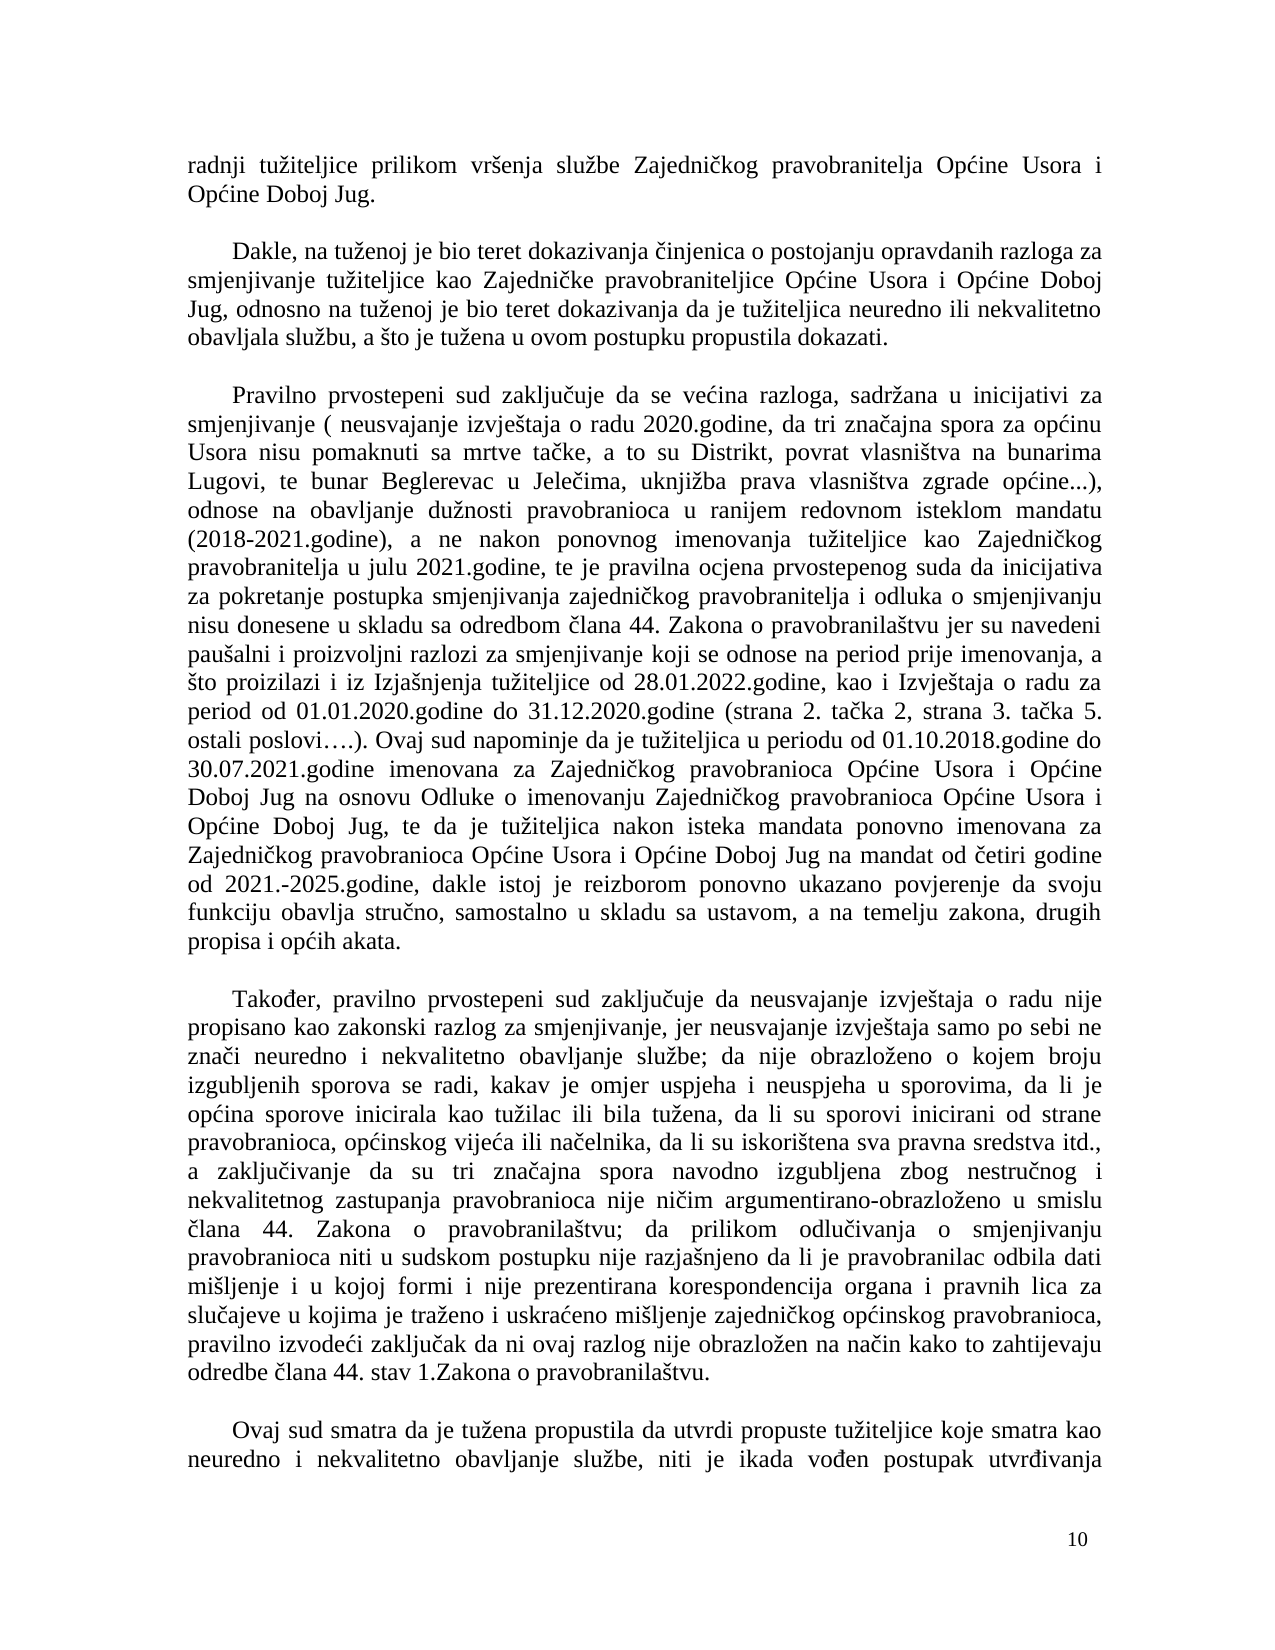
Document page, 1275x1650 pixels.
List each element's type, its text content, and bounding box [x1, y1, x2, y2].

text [187, 150, 1103, 207]
text Pravilno prvostepeni sud zaključuje da se većina razloga, sadržana u inicijativi za smjenjivanje ( neusvajanje izvještaja o radu 2020.godine, da tri značajna spora za općinu Usora nisu pomaknuti sa mrtve tačke, a to su Distrikt, povrat vlasništva na bunarima Lugovi, te bunar Beglerevac u Jelečima, uknjižba prava vlasništva zgrade općine...), odnose na obavljanje dužnosti pravobranioca u ranijem redovnom isteklom mandatu (2018-2021.godine), a ne nakon ponovnog imenovanja tužiteljice kao Zajedničkog pravobranitelja u julu 2021.godine, te je pravilna ocjena prvostepenog suda da inicijativa za pokretanje postupka smjenjivanja zajedničkog pravobranitelja i odluka o smjenjivanju nisu donesene u skladu sa odredbom člana 44. Zakona o pravobranilaštvu jer su navedeni paušalni i proizvoljni razlozi za smjenjivanje koji se odnose na period prije imenovanja, a što proizilazi i iz Izjašnjenja tužiteljice od 28.01.2022.godine, kao i Izvještaja o radu za period od 01.01.2020.godine do 31.12.2020.godine (strana 2. tačka 2, strana 3. tačka 5. ostali poslovi….). Ovaj sud napominje da je tužiteljica u periodu od 01.10.2018.godine do 30.07.2021.godine imenovana za Zajedničkog pravobranioca Općine Usora i Općine Doboj Jug na osnovu Odluke o imenovanju Zajedničkog pravobranioca Općine Usora i Općine Doboj Jug, te da je tužiteljica nakon isteka mandata ponovno imenovana za Zajedničkog pravobranioca Općine Usora i Općine Doboj Jug na mandat od četiri godine od 2021.-2025.godine, dakle istoj je reizborom ponovno ukazano povjerenje da svoju funkciju obavlja stručno, samostalno u skladu sa ustavom, a na temelju zakona, drugih propisa i općih akata. [187, 380, 1103, 955]
text Također, pravilno prvostepeni sud zaključuje da neusvajanje izvještaja o radu nije propisano kao zakonski razlog za smjenjivanje, jer neusvajanje izvještaja samo po sebi ne znači neuredno i nekvalitetno obavljanje službe; da nije obrazloženo o kojem broju izgubljenih sporova se radi, kakav je omjer uspjeha i neuspjeha u sporovima, da li je općina sporove inicirala kao tužilac ili bila tužena, da li su sporovi inicirani od strane pravobranioca, općinskog vijeća ili načelnika, da li su iskorištena sva pravna sredstva itd., a zaključivanje da su tri značajna spora navodno izgubljena zbog nestručnog i nekvalitetnog zastupanja pravobranioca nije ničim argumentirano-obrazloženo u smislu člana 44. Zakona o pravobranilaštvu; da prilikom odlučivanja o smjenjivanju pravobranioca niti u sudskom postupku nije razjašnjeno da li je pravobranilac odbila dati mišljenje i u kojoj formi i nije prezentirana korespondencija organa i pravnih lica za slučajeve u kojima je traženo i uskraćeno mišljenje zajedničkog općinskog pravobranioca, pravilno izvodeći zaključak da ni ovaj razlog nije obrazložen na način kako to zahtijevaju odredbe člana 44. stav 1.Zakona o pravobranilaštvu. [187, 984, 1103, 1386]
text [187, 1415, 1103, 1472]
text Dakle, na tuženoj je bio teret dokazivanja činjenica o postojanju opravdanih razloga za smjenjivanje tužiteljice kao Zajedničke pravobraniteljice Općine Usora i Općine Doboj Jug, odnosno na tuženoj je bio teret dokazivanja da je tužiteljica neuredno ili nekvalitetno obavljala službu, a što je tužena u ovom postupku propustila dokazati. [187, 236, 1103, 351]
